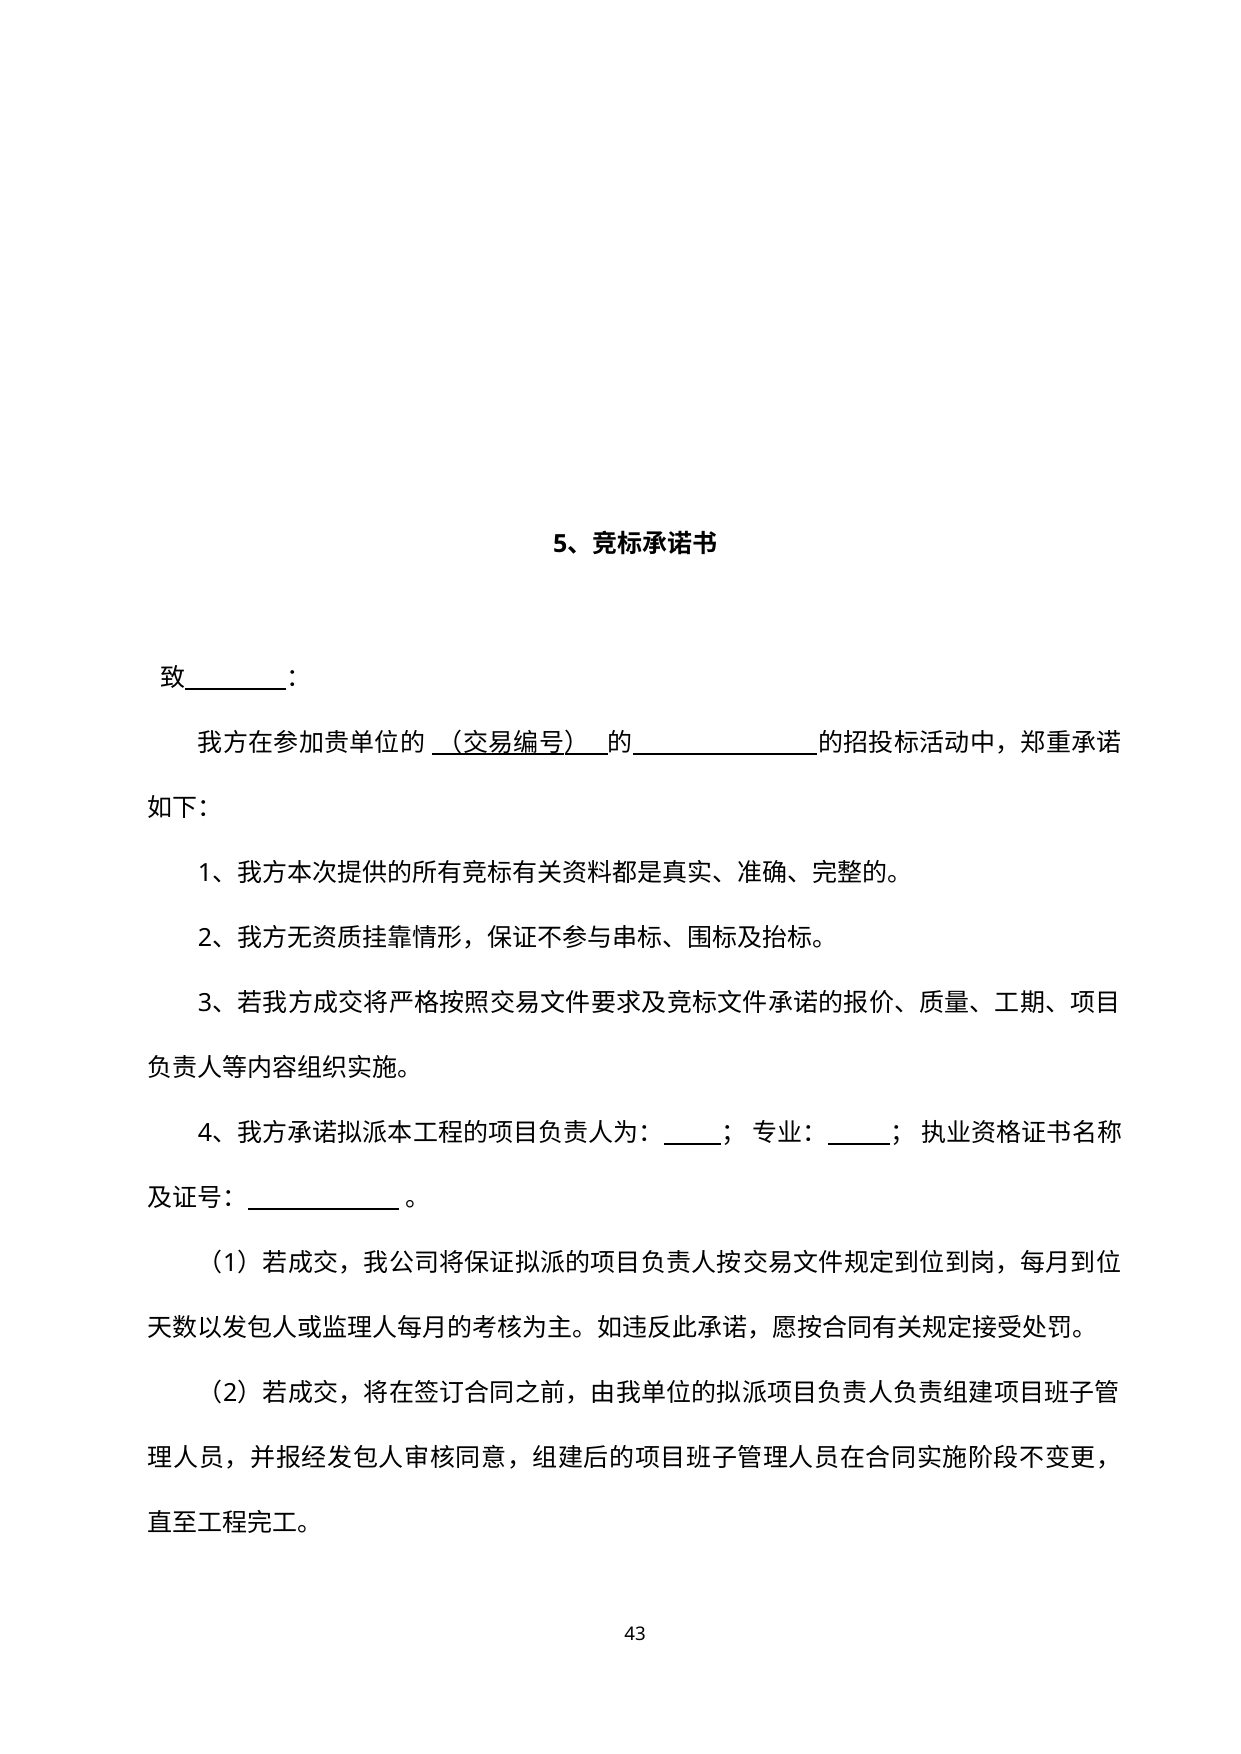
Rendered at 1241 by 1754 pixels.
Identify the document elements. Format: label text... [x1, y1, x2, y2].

text 4、我方承诺拟派本工程的项目负责人为： ； 专业： ； 执业资格证书名称及证号： 。 [148, 1098, 1122, 1228]
text （2）若成交，将在签订合同之前，由我单位的拟派项目负责人负责组建项目班子管理人员，并报经发包人审核同意，组建后的项目班子管理人员在合同实施阶段不变更，直至工程完工。 [148, 1358, 1122, 1553]
text 3、若我方成交将严格按照交易文件要求及竞标文件承诺的报价、质量、工期、项目负责人等内容组织实施。 [148, 968, 1122, 1098]
subtitle 5、竞标承诺书 [148, 523, 1122, 559]
text 致 ： [148, 643, 1122, 708]
text 2、我方无资质挂靠情形，保证不参与串标、围标及抬标。 [148, 903, 1122, 968]
text 我方在参加贵单位的 （交易编号） 的 的招投标活动中，郑重承诺如下： [148, 708, 1122, 838]
text （1）若成交，我公司将保证拟派的项目负责人按交易文件规定到位到岗，每月到位天数以发包人或监理人每月的考核为主。如违反此承诺，愿按合同有关规定接受处罚。 [148, 1228, 1122, 1358]
text 1、我方本次提供的所有竞标有关资料都是真实、准确、完整的。 [148, 838, 1122, 903]
